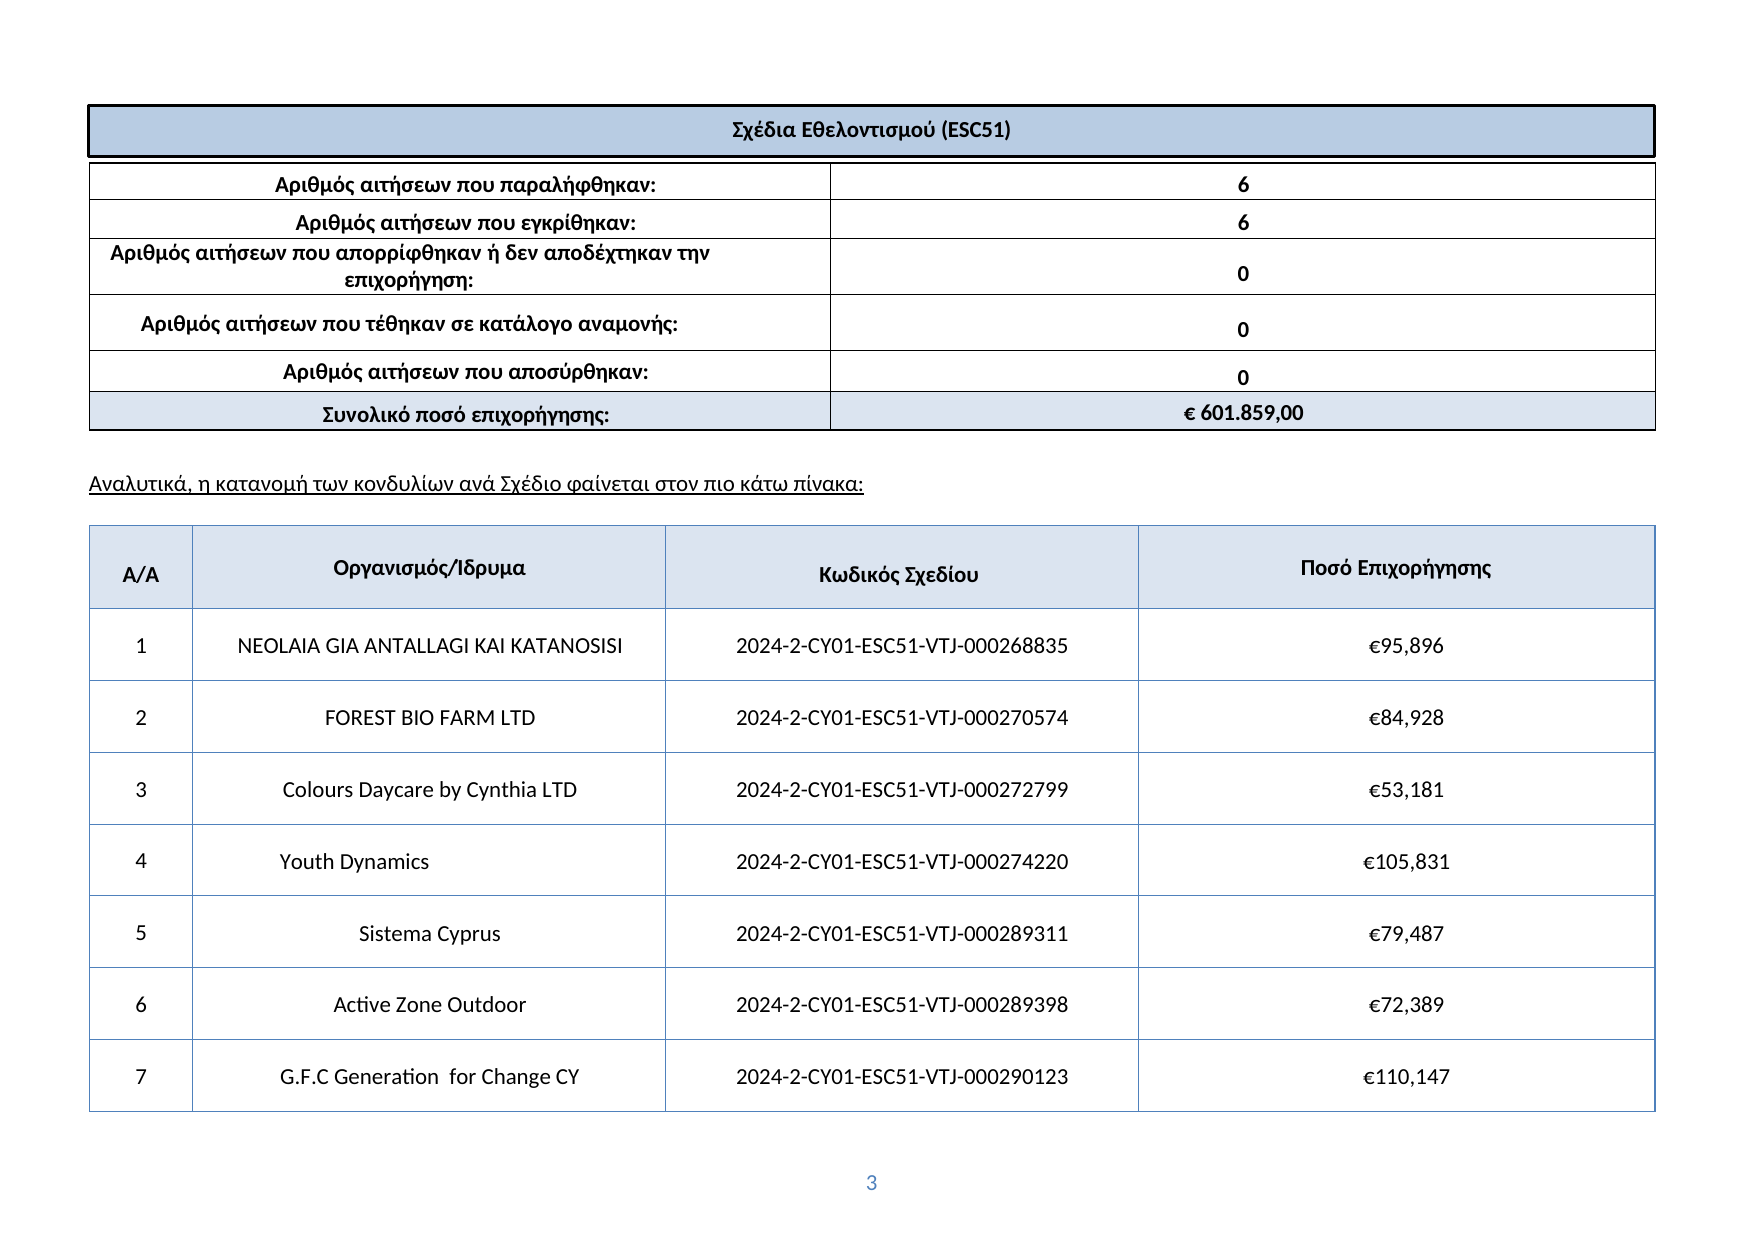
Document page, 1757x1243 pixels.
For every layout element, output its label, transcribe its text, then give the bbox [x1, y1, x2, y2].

table_cell Συνολικό ποσό επιχορήγησης: [90, 392, 830, 429]
table_cell €105,831 [1139, 825, 1654, 895]
table_cell €95,896 [1139, 609, 1654, 680]
table_cell €110,147 [1139, 1040, 1654, 1111]
table_cell 0 [831, 239, 1655, 294]
table_cell Sistema Cyprus [193, 896, 665, 967]
table_header 6 [831, 164, 1655, 199]
table_cell 7 [90, 1040, 192, 1111]
table_cell 2024-2-CY01-ESC51-VTJ-000272799 [666, 753, 1138, 823]
table_cell 2 [90, 681, 192, 752]
table_cell 6 [831, 200, 1655, 238]
table_cell 2024-2-CY01-ESC51-VTJ-000274220 [666, 825, 1138, 895]
table_cell 1 [90, 609, 192, 680]
table_cell 2024-2-CY01-ESC51-VTJ-000290123 [666, 1040, 1138, 1111]
table_cell Youth Dynamics [193, 825, 665, 895]
table_cell 2024-2-CY01-ESC51-VTJ-000268835 [666, 609, 1138, 680]
text Αναλυτικά, η κατανομή των κονδυλίων ανά Σχέδιο φαίνεται στον πιο κάτω πίνακα: [89, 469, 1668, 497]
table_cell €72,389 [1139, 968, 1654, 1039]
table_cell €53,181 [1139, 753, 1654, 823]
table_cell NEOLAIA GIA ANTALLAGI KAI KATANOSISI [193, 609, 665, 680]
table_cell G.F.C Generation for Change CY [193, 1040, 665, 1111]
table_cell €79,487 [1139, 896, 1654, 967]
table_cell FOREST BIO FARM LTD [193, 681, 665, 752]
table_cell 6 [90, 968, 192, 1039]
table_cell 0 [831, 295, 1655, 350]
table_cell Active Zone Outdoor [193, 968, 665, 1039]
table_cell Αριθμός αιτήσεων που τέθηκαν σε κατάλογο αναμονής: [90, 295, 830, 350]
table_cell 5 [90, 896, 192, 967]
table_cell Αριθμός αιτήσεων που εγκρίθηκαν: [90, 200, 830, 238]
table_cell 2024-2-CY01-ESC51-VTJ-000289311 [666, 896, 1138, 967]
table_cell 3 [90, 753, 192, 823]
table_header A/Α [90, 526, 192, 608]
table_header Αριθμός αιτήσεων που παραλήφθηκαν: [90, 164, 830, 199]
table_cell Αριθμός αιτήσεων που απορρίφθηκαν ή δεν αποδέχτηκαν την επιχορήγηση: [90, 239, 830, 294]
table_header Ποσό Επιχορήγησης [1139, 526, 1654, 608]
table_header Οργανισμός/Ίδρυμα [193, 526, 665, 608]
table_header Κωδικός Σχεδίου [666, 526, 1138, 608]
table_cell Αριθμός αιτήσεων που αποσύρθηκαν: [90, 351, 830, 391]
table_cell 4 [90, 825, 192, 895]
table_cell Colours Daycare by Cynthia LTD [193, 753, 665, 823]
table_cell 2024-2-CY01-ESC51-VTJ-000270574 [666, 681, 1138, 752]
table_cell € 601.859,00 [831, 392, 1655, 429]
table_cell 0 [831, 351, 1655, 391]
table_cell 2024-2-CY01-ESC51-VTJ-000289398 [666, 968, 1138, 1039]
table_cell €84,928 [1139, 681, 1654, 752]
